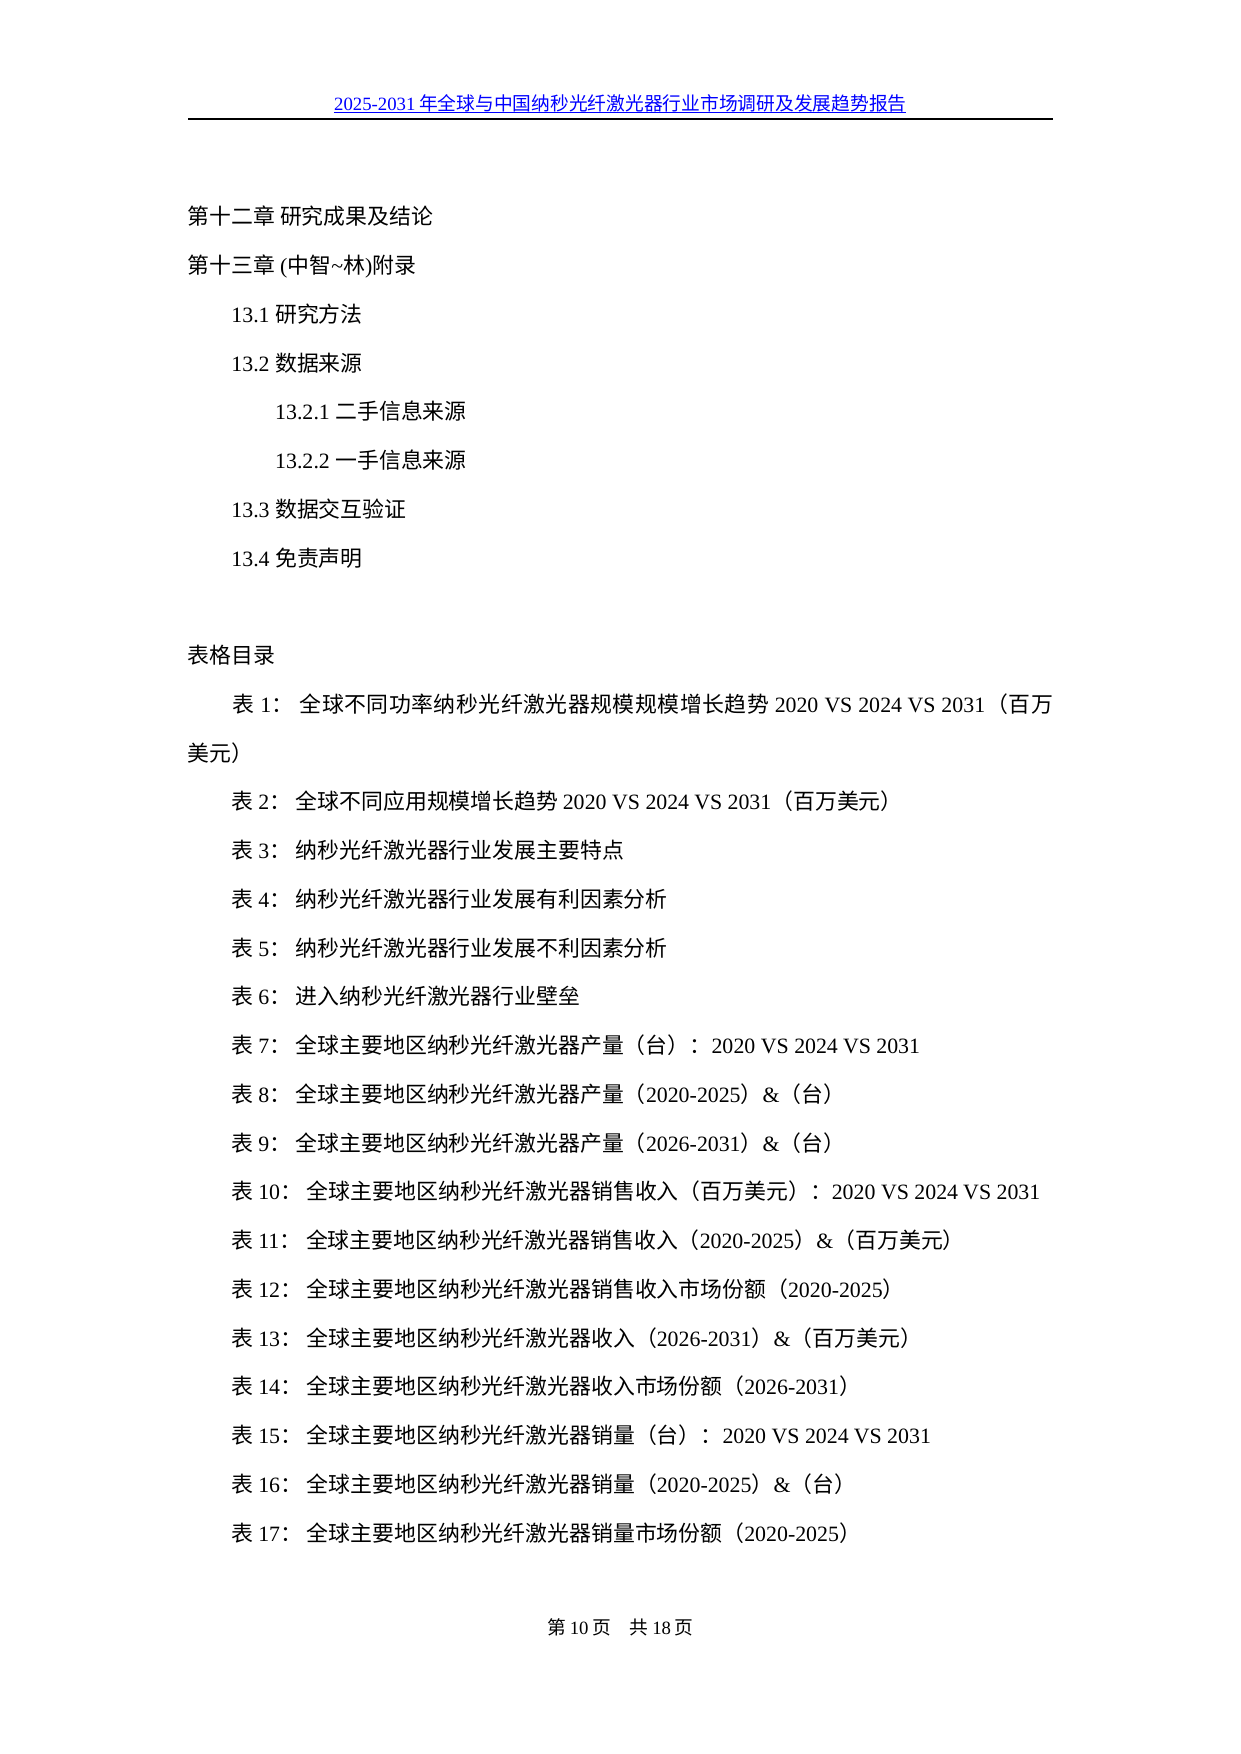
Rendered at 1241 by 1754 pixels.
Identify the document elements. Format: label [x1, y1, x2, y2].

text [187, 150, 1053, 1548]
